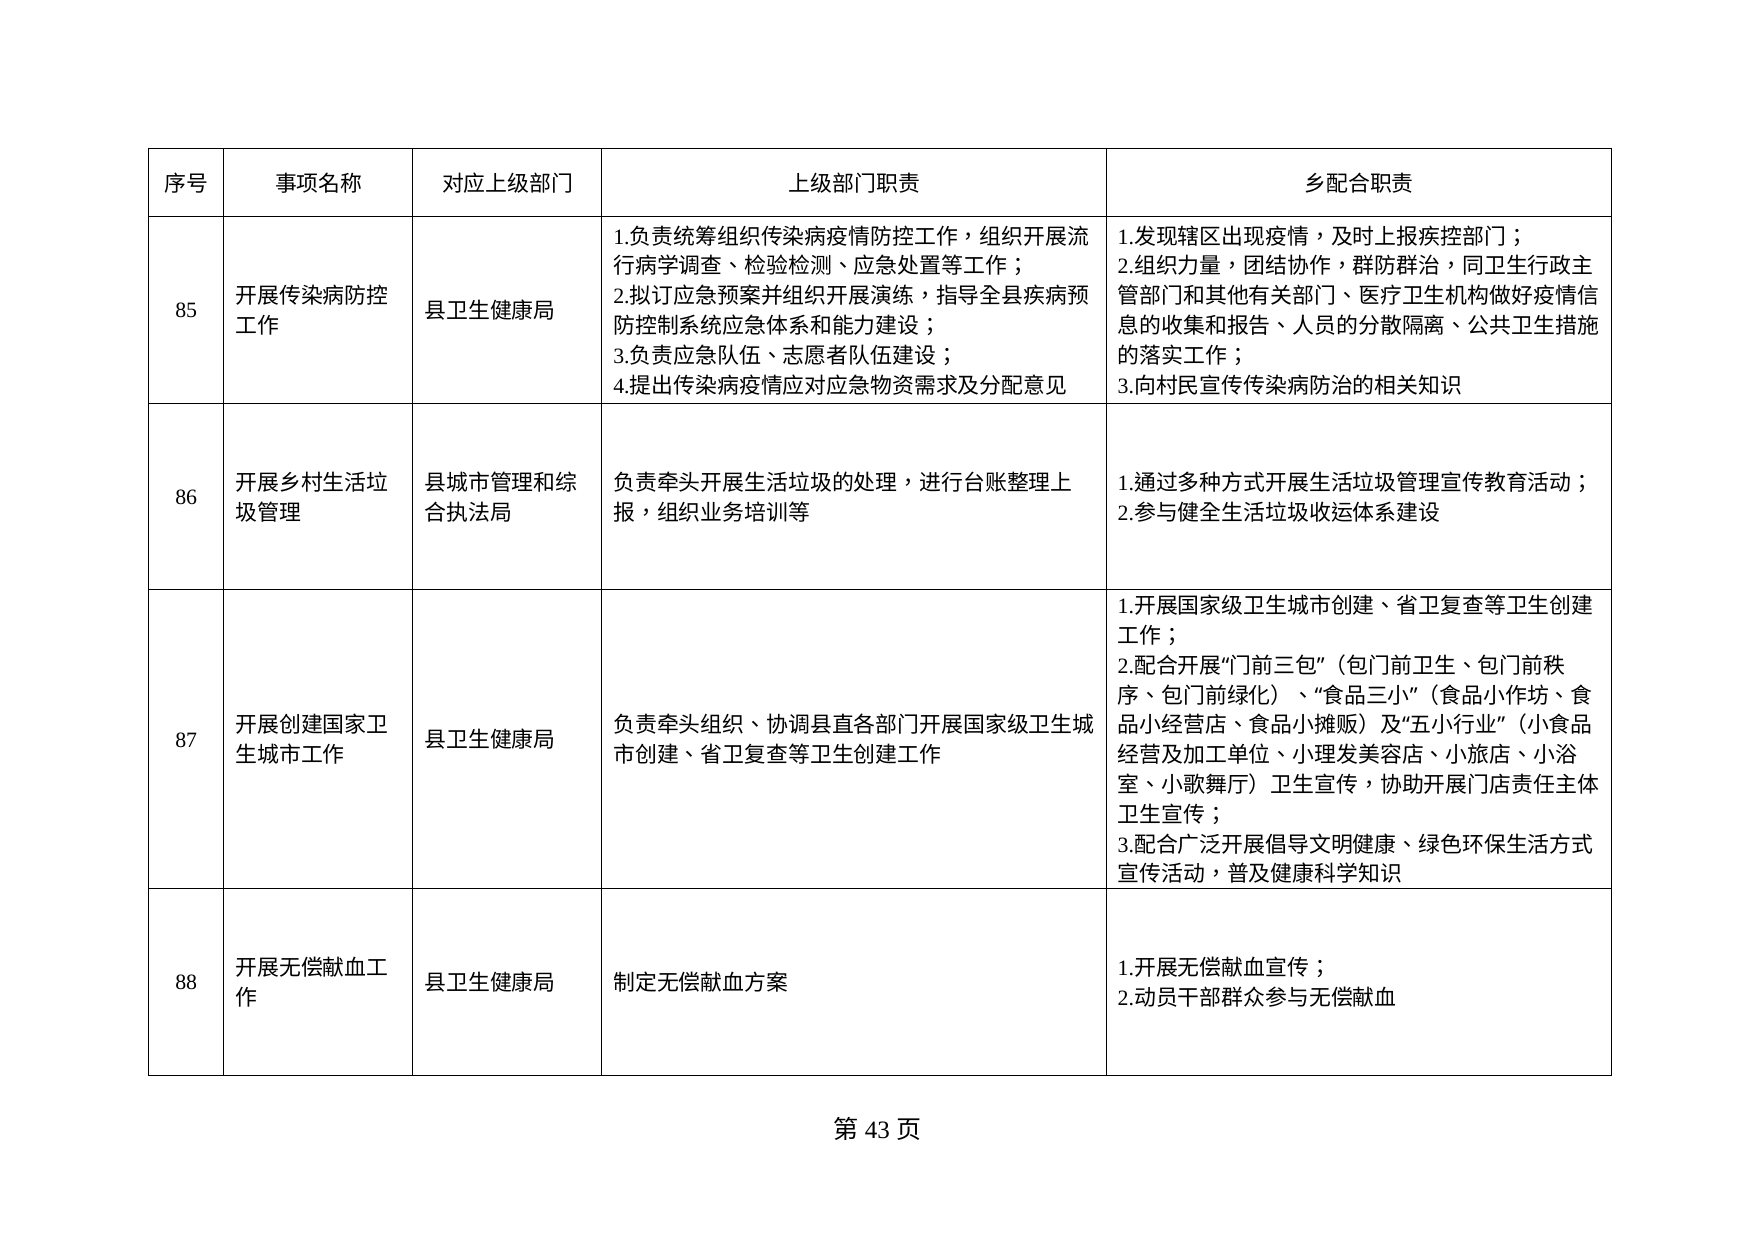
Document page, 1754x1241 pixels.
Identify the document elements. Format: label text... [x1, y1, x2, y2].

table_header 对应上级部门 [413, 149, 601, 216]
table_header 上级部门职责 [602, 149, 1106, 216]
table_cell 1.开展无偿献血宣传； 2.动员干部群众参与无偿献血 [1107, 889, 1611, 1074]
table_cell 1.开展国家级卫生城市创建、省卫复查等卫生创建工作； 2.配合开展“门前三包”（包门前卫生、包门前秩序、包门前绿化）、“食品三小”（食品小作坊、食品小经营店、食品小摊贩）及“五小行业”（小食品经营及加工单位、小理发美容店、小旅店、小浴室、小歌舞厅）卫生宣传，协助开展门店责任主体卫生宣传； 3.配合广泛开展倡导文明健康、绿色环保生活方式宣传活动，普及健康科学知识 [1107, 590, 1611, 888]
table_cell 负责牵头组织、协调县直各部门开展国家级卫生城市创建、省卫复查等卫生创建工作 [602, 590, 1106, 888]
table_cell 开展乡村生活垃圾管理 [224, 404, 412, 589]
table_header 事项名称 [224, 149, 412, 216]
table_cell 开展创建国家卫生城市工作 [224, 590, 412, 888]
table_cell 县卫生健康局 [413, 590, 601, 888]
table_cell 开展无偿献血工作 [224, 889, 412, 1074]
table_cell 县卫生健康局 [413, 889, 601, 1074]
table_header 序号 [149, 149, 223, 216]
table_cell 县城市管理和综合执法局 [413, 404, 601, 589]
table_cell 县卫生健康局 [413, 217, 601, 403]
table_cell 88 [149, 889, 223, 1074]
table_cell 负责牵头开展生活垃圾的处理，进行台账整理上报，组织业务培训等 [602, 404, 1106, 589]
table_cell 85 [149, 217, 223, 403]
table_header 乡配合职责 [1107, 149, 1611, 216]
table_cell 86 [149, 404, 223, 589]
table_cell 1.负责统筹组织传染病疫情防控工作，组织开展流行病学调查、检验检测、应急处置等工作； 2.拟订应急预案并组织开展演练，指导全县疾病预防控制系统应急体系和能力建设； 3.负责应急队伍、志愿者队伍建设； 4.提出传染病疫情应对应急物资需求及分配意见 [602, 217, 1106, 403]
table_cell 1.发现辖区出现疫情，及时上报疾控部门； 2.组织力量，团结协作，群防群治，同卫生行政主管部门和其他有关部门、医疗卫生机构做好疫情信息的收集和报告、人员的分散隔离、公共卫生措施的落实工作； 3.向村民宣传传染病防治的相关知识 [1107, 217, 1611, 403]
table_cell 1.通过多种方式开展生活垃圾管理宣传教育活动； 2.参与健全生活垃圾收运体系建设 [1107, 404, 1611, 589]
table_cell 开展传染病防控工作 [224, 217, 412, 403]
table_cell 制定无偿献血方案 [602, 889, 1106, 1074]
table_cell 87 [149, 590, 223, 888]
